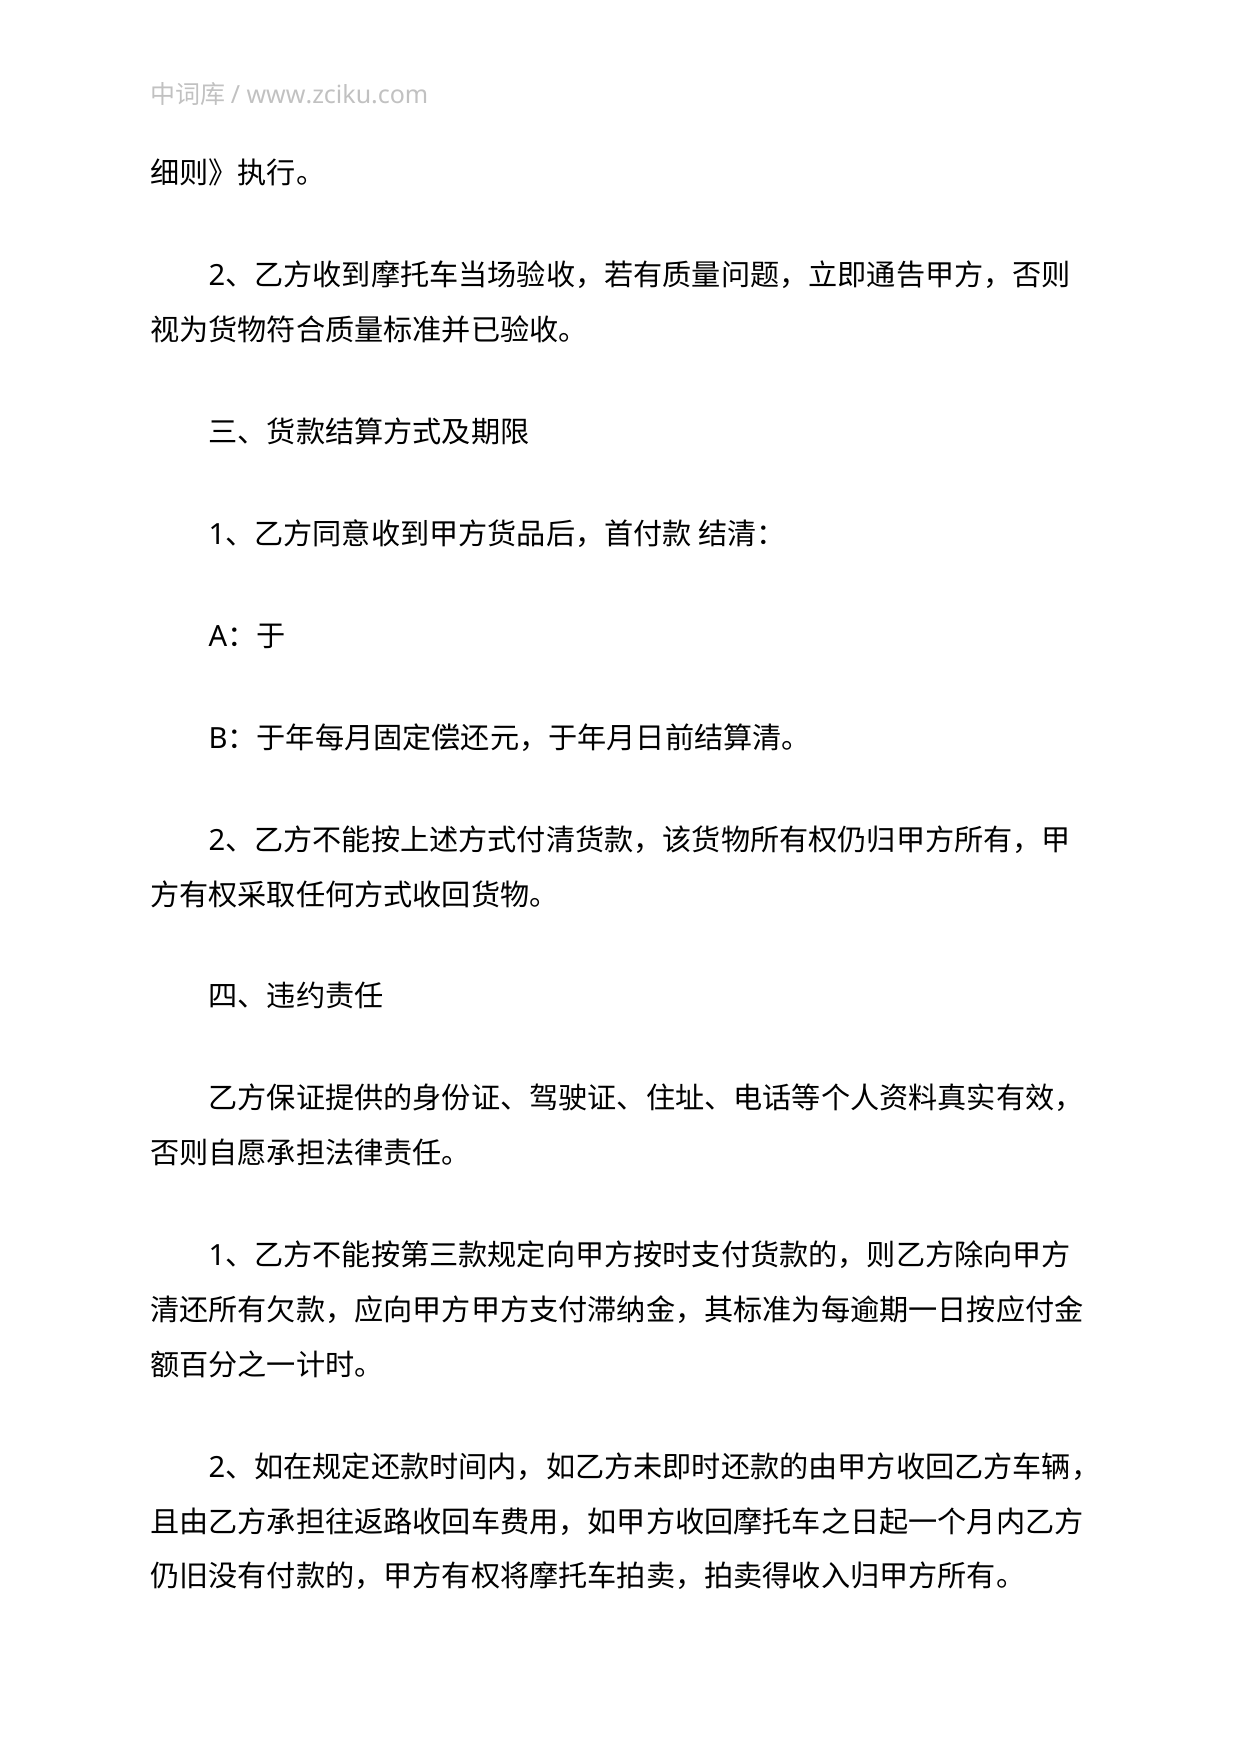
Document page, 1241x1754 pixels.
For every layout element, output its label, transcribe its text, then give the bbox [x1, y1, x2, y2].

text 1、乙方不能按第三款规定向甲方按时支付货款的，则乙方除向甲方清还所有欠款，应向甲方甲方支付滞纳金，其标准为每逾期一日按应付金额百分之一计时。 [150, 1231, 1090, 1384]
text 2、如在规定还款时间内，如乙方未即时还款的由甲方收回乙方车辆，且由乙方承担往返路收回车费用，如甲方收回摩托车之日起一个月内乙方仍旧没有付款的，甲方有权将摩托车拍卖，拍卖得收入归甲方所有。 [150, 1443, 1090, 1595]
text A：于 [150, 612, 1090, 655]
text 2、乙方不能按上述方式付清货款，该货物所有权仍归甲方所有，甲方有权采取任何方式收回货物。 [150, 816, 1090, 913]
text 2、乙方收到摩托车当场验收，若有质量问题，立即通告甲方，否则视为货物符合质量标准并已验收。 [150, 252, 1090, 349]
text 三、货款结算方式及期限 [150, 408, 1090, 451]
text B：于年每月固定偿还元，于年月日前结算清。 [150, 714, 1090, 757]
text 1、乙方同意收到甲方货品后，首付款 结清： [150, 510, 1090, 553]
text 乙方保证提供的身份证、驾驶证、住址、电话等个人资料真实有效，否则自愿承担法律责任。 [150, 1075, 1090, 1172]
text 四、违约责任 [150, 973, 1090, 1015]
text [150, 150, 1090, 192]
